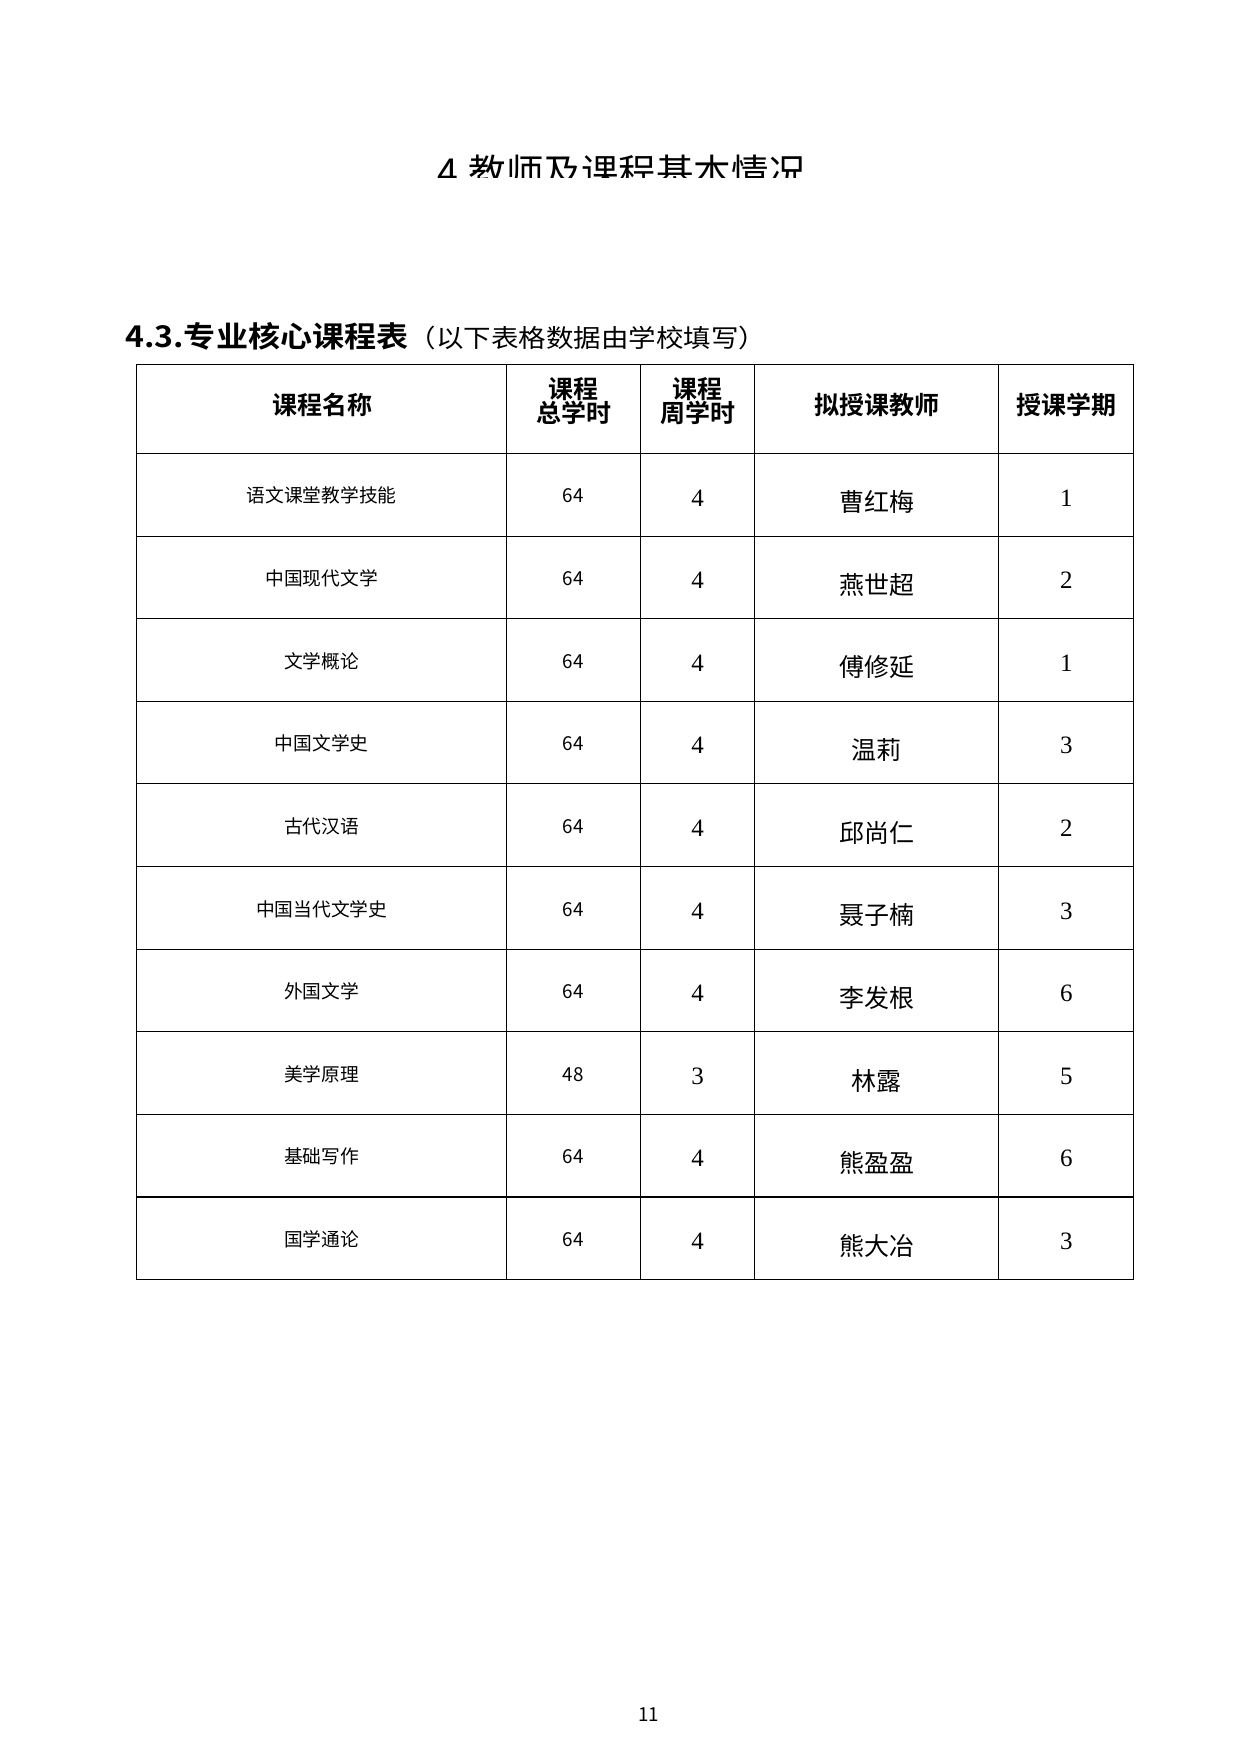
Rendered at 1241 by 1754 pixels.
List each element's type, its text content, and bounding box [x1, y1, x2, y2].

table_cell 美学原理 [137, 1032, 506, 1114]
table_cell 64 [507, 950, 640, 1031]
table_cell 燕世超 [755, 537, 998, 618]
table_header 拟授课教师 [755, 365, 998, 453]
table_cell 古代汉语 [137, 784, 506, 866]
table_cell 4 [641, 950, 754, 1031]
table_cell 1 [999, 619, 1133, 701]
table_header 课程周学时 [641, 365, 754, 453]
table_cell 6 [999, 1115, 1133, 1196]
table_cell 3 [641, 1032, 754, 1114]
table_cell 中国当代文学史 [137, 867, 506, 948]
table_cell 1 [999, 454, 1133, 536]
table_cell 傅修延 [755, 619, 998, 701]
table_cell 国学通论 [137, 1198, 506, 1279]
table_header 授课学期 [999, 365, 1133, 453]
table_cell 中国现代文学 [137, 537, 506, 618]
table_cell 邱尚仁 [755, 784, 998, 866]
table_cell 4 [641, 537, 754, 618]
table_cell 温莉 [755, 702, 998, 783]
table_cell 64 [507, 454, 640, 536]
table_cell 语文课堂教学技能 [137, 454, 506, 536]
table_cell 3 [999, 702, 1133, 783]
table_header 课程总学时 [507, 365, 640, 453]
table_cell 熊大冶 [755, 1198, 998, 1279]
table_cell 2 [999, 784, 1133, 866]
table_cell 64 [507, 619, 640, 701]
table_cell 外国文学 [137, 950, 506, 1031]
table_cell 李发根 [755, 950, 998, 1031]
table_cell 3 [999, 1198, 1133, 1279]
table_cell 文学概论 [137, 619, 506, 701]
table_cell 4 [641, 702, 754, 783]
table_cell 64 [507, 702, 640, 783]
text 4.3.专业核心课程表（以下表格数据由学校填写） [125, 314, 1171, 356]
table_cell 64 [507, 537, 640, 618]
table_cell 3 [999, 867, 1133, 948]
table_cell 4 [641, 619, 754, 701]
table_cell 曹红梅 [755, 454, 998, 536]
table_cell 4 [641, 867, 754, 948]
table_cell 林露 [755, 1032, 998, 1114]
table_cell 2 [999, 537, 1133, 618]
table_cell 6 [999, 950, 1133, 1031]
table_header 课程名称 [137, 365, 506, 453]
table_cell 4 [641, 1115, 754, 1196]
table_cell 5 [999, 1032, 1133, 1114]
table_cell 基础写作 [137, 1115, 506, 1196]
table_cell 4 [641, 784, 754, 866]
table_cell 聂子楠 [755, 867, 998, 948]
table_cell 4 [641, 1198, 754, 1279]
table_cell 48 [507, 1032, 640, 1114]
table_cell 4 [641, 454, 754, 536]
table_cell 中国文学史 [137, 702, 506, 783]
table_cell 64 [507, 1198, 640, 1279]
table_cell 64 [507, 867, 640, 948]
table_cell 64 [507, 784, 640, 866]
table_cell 64 [507, 1115, 640, 1196]
table_cell 熊盈盈 [755, 1115, 998, 1196]
